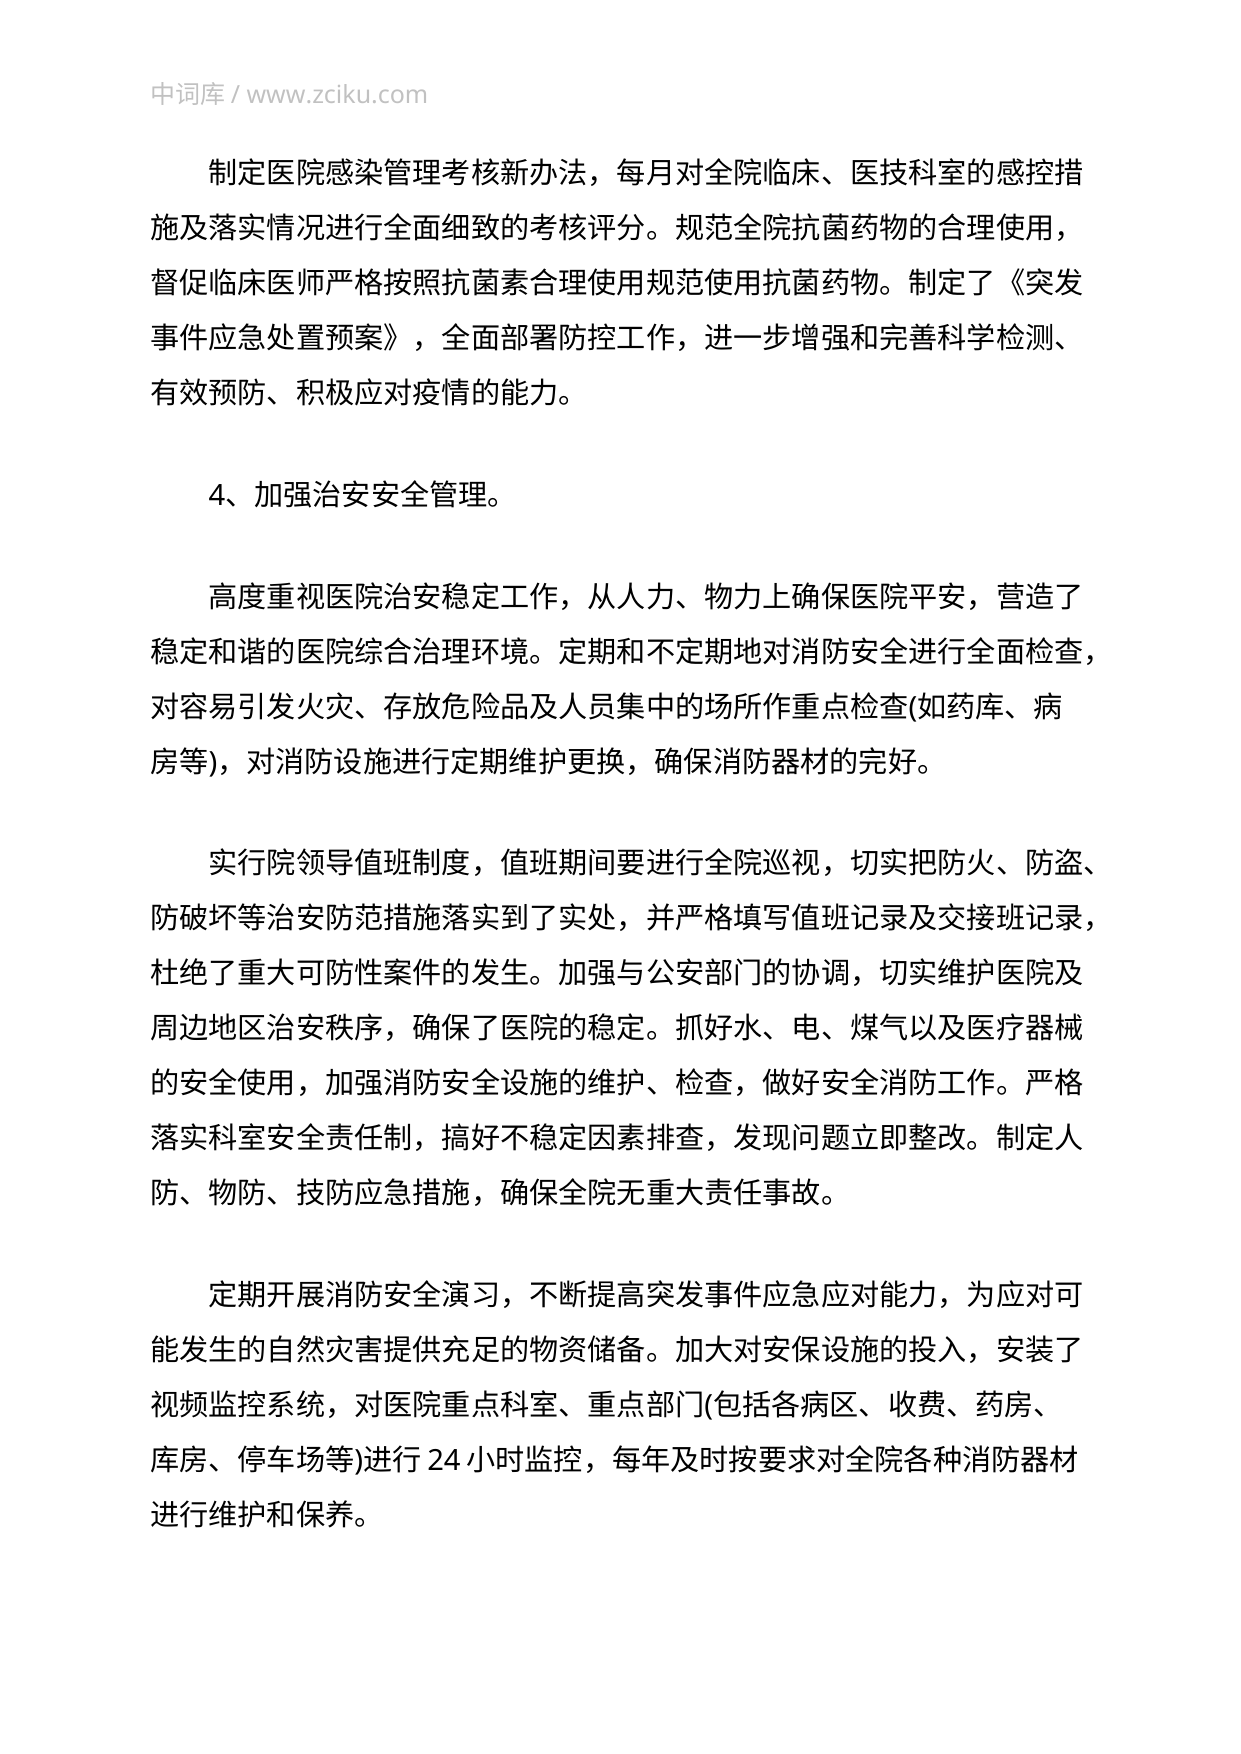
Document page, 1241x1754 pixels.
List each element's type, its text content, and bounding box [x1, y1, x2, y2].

text 4、加强治安安全管理。 [150, 471, 1090, 514]
text 制定医院感染管理考核新办法，每月对全院临床、医技科室的感控措施及落实情况进行全面细致的考核评分。规范全院抗菌药物的合理使用，督促临床医师严格按照抗菌素合理使用规范使用抗菌药物。制定了《突发事件应急处置预案》，全面部署防控工作，进一步增强和完善科学检测、有效预防、积极应对疫情的能力。 [150, 150, 1090, 412]
text 实行院领导值班制度，值班期间要进行全院巡视，切实把防火、防盗、防破坏等治安防范措施落实到了实处，并严格填写值班记录及交接班记录，杜绝了重大可防性案件的发生。加强与公安部门的协调，切实维护医院及周边地区治安秩序，确保了医院的稳定。抓好水、电、煤气以及医疗器械的安全使用，加强消防安全设施的维护、检查，做好安全消防工作。严格落实科室安全责任制，搞好不稳定因素排查，发现问题立即整改。制定人防、物防、技防应急措施，确保全院无重大责任事故。 [150, 840, 1090, 1212]
text 定期开展消防安全演习，不断提高突发事件应急应对能力，为应对可能发生的自然灾害提供充足的物资储备。加大对安保设施的投入，安装了视频监控系统，对医院重点科室、重点部门(包括各病区、收费、药房、库房、停车场等)进行24小时监控，每年及时按要求对全院各种消防器材进行维护和保养。 [150, 1271, 1090, 1533]
text 高度重视医院治安稳定工作，从人力、物力上确保医院平安，营造了稳定和谐的医院综合治理环境。定期和不定期地对消防安全进行全面检查，对容易引发火灾、存放危险品及人员集中的场所作重点检查(如药库、病房等)，对消防设施进行定期维护更换，确保消防器材的完好。 [150, 573, 1090, 781]
